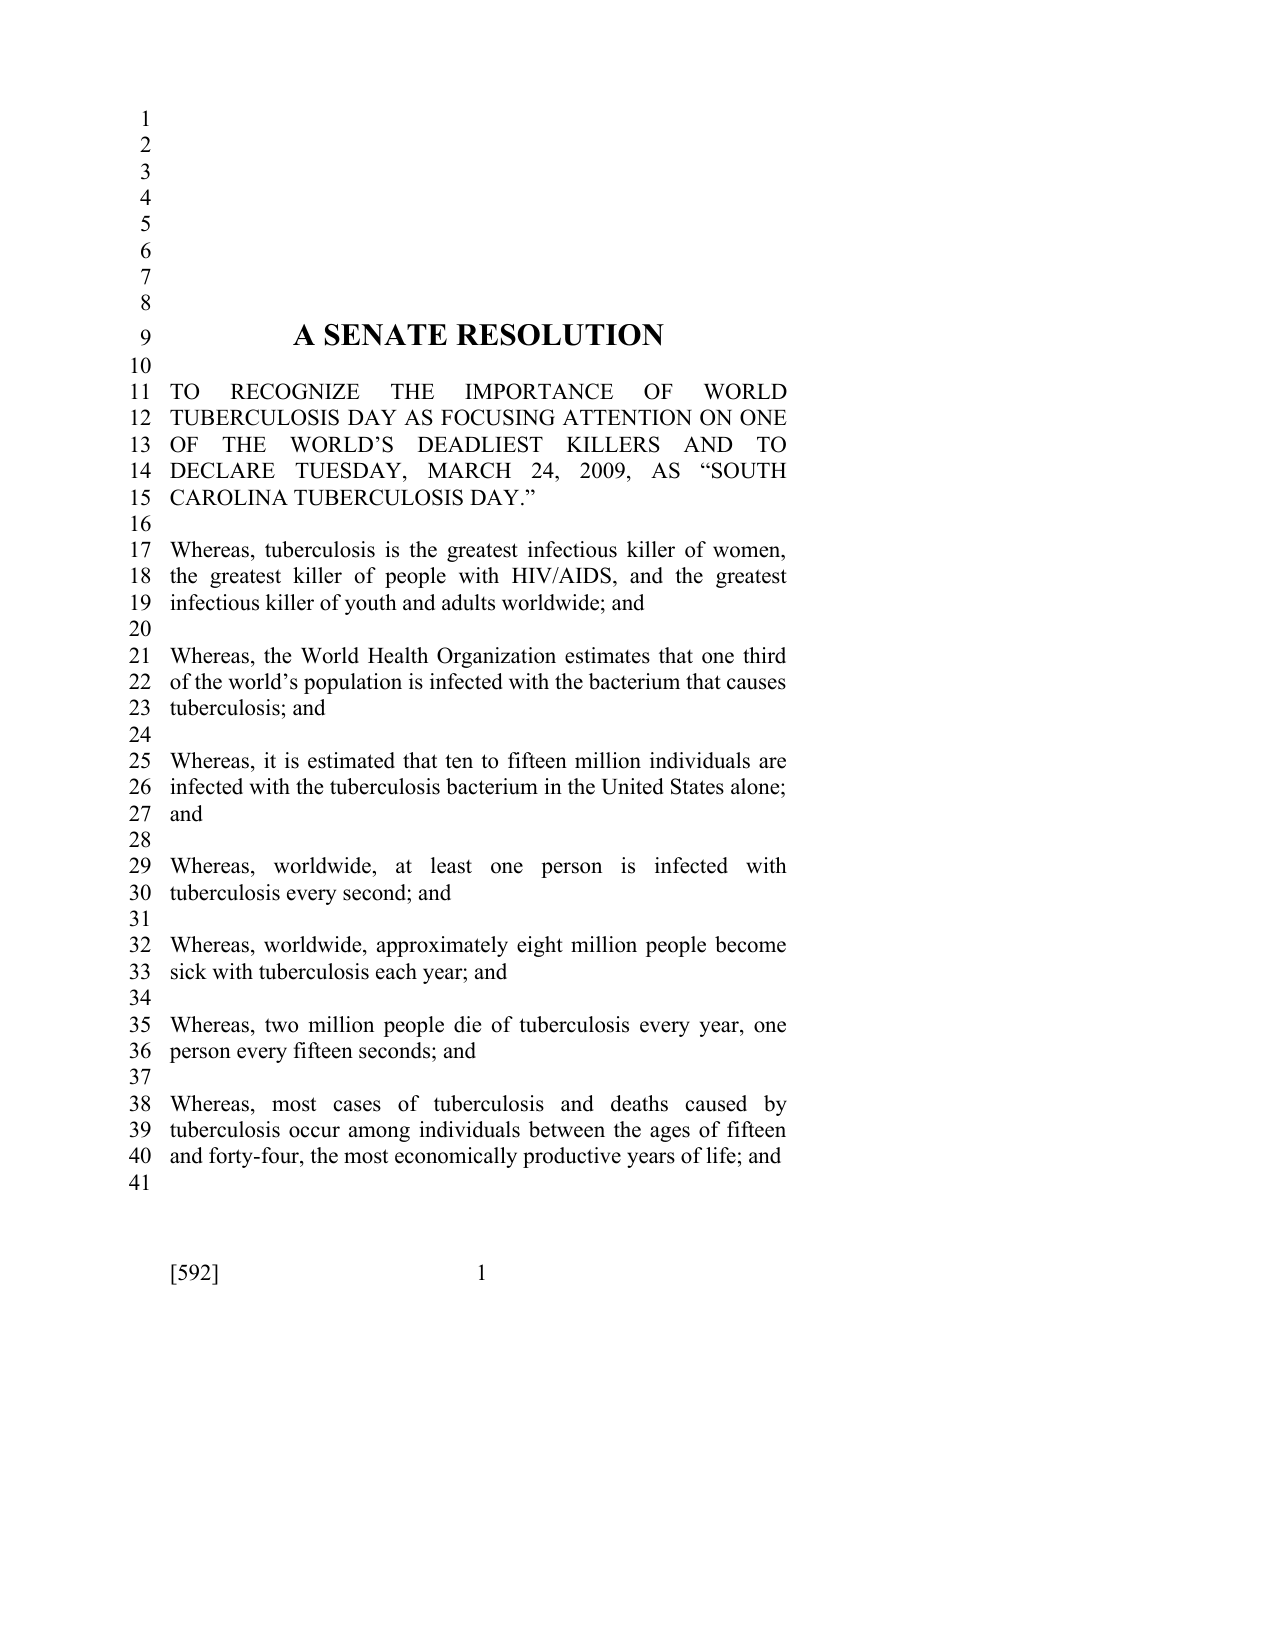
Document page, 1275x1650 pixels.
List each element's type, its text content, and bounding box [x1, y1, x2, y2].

text Whereas, tuberculosis is the greatest infectious killer of women, the greatest killer of people with HIV/AIDS, and the greatest infectious killer of youth and adults worldwide; and [169, 536, 787, 615]
text Whereas, worldwide, approximately eight million people become sick with tuberculosis each year; and [169, 932, 787, 984]
text TO RECOGNIZE THE IMPORTANCE OF WORLD TUBERCULOSIS DAY AS FOCUSING ATTENTION ON ONE OF THE WORLD’S DEADLIEST KILLERS AND TO DECLARE TUESDAY, MARCH 24, 2009, AS “SOUTH CAROLINA TUBERCULOSIS DAY.” [169, 378, 787, 510]
text Whereas, the World Health Organization estimates that one third of the world’s population is infected with the bacterium that causes tuberculosis; and [169, 642, 787, 721]
text A SENATE RESOLUTION [169, 316, 787, 352]
text Whereas, two million people die of tuberculosis every year, one person every fifteen seconds; and [169, 1011, 787, 1063]
text Whereas, worldwide, at least one person is infected with tuberculosis every second; and [169, 852, 787, 905]
text Whereas, it is estimated that ten to fifteen million individuals are infected with the tuberculosis bacterium in the United States alone; and [169, 747, 787, 826]
text Whereas, most cases of tuberculosis and deaths caused by tuberculosis occur among individuals between the ages of fifteen and forty-four, the most economically productive years of life; and [169, 1090, 787, 1169]
